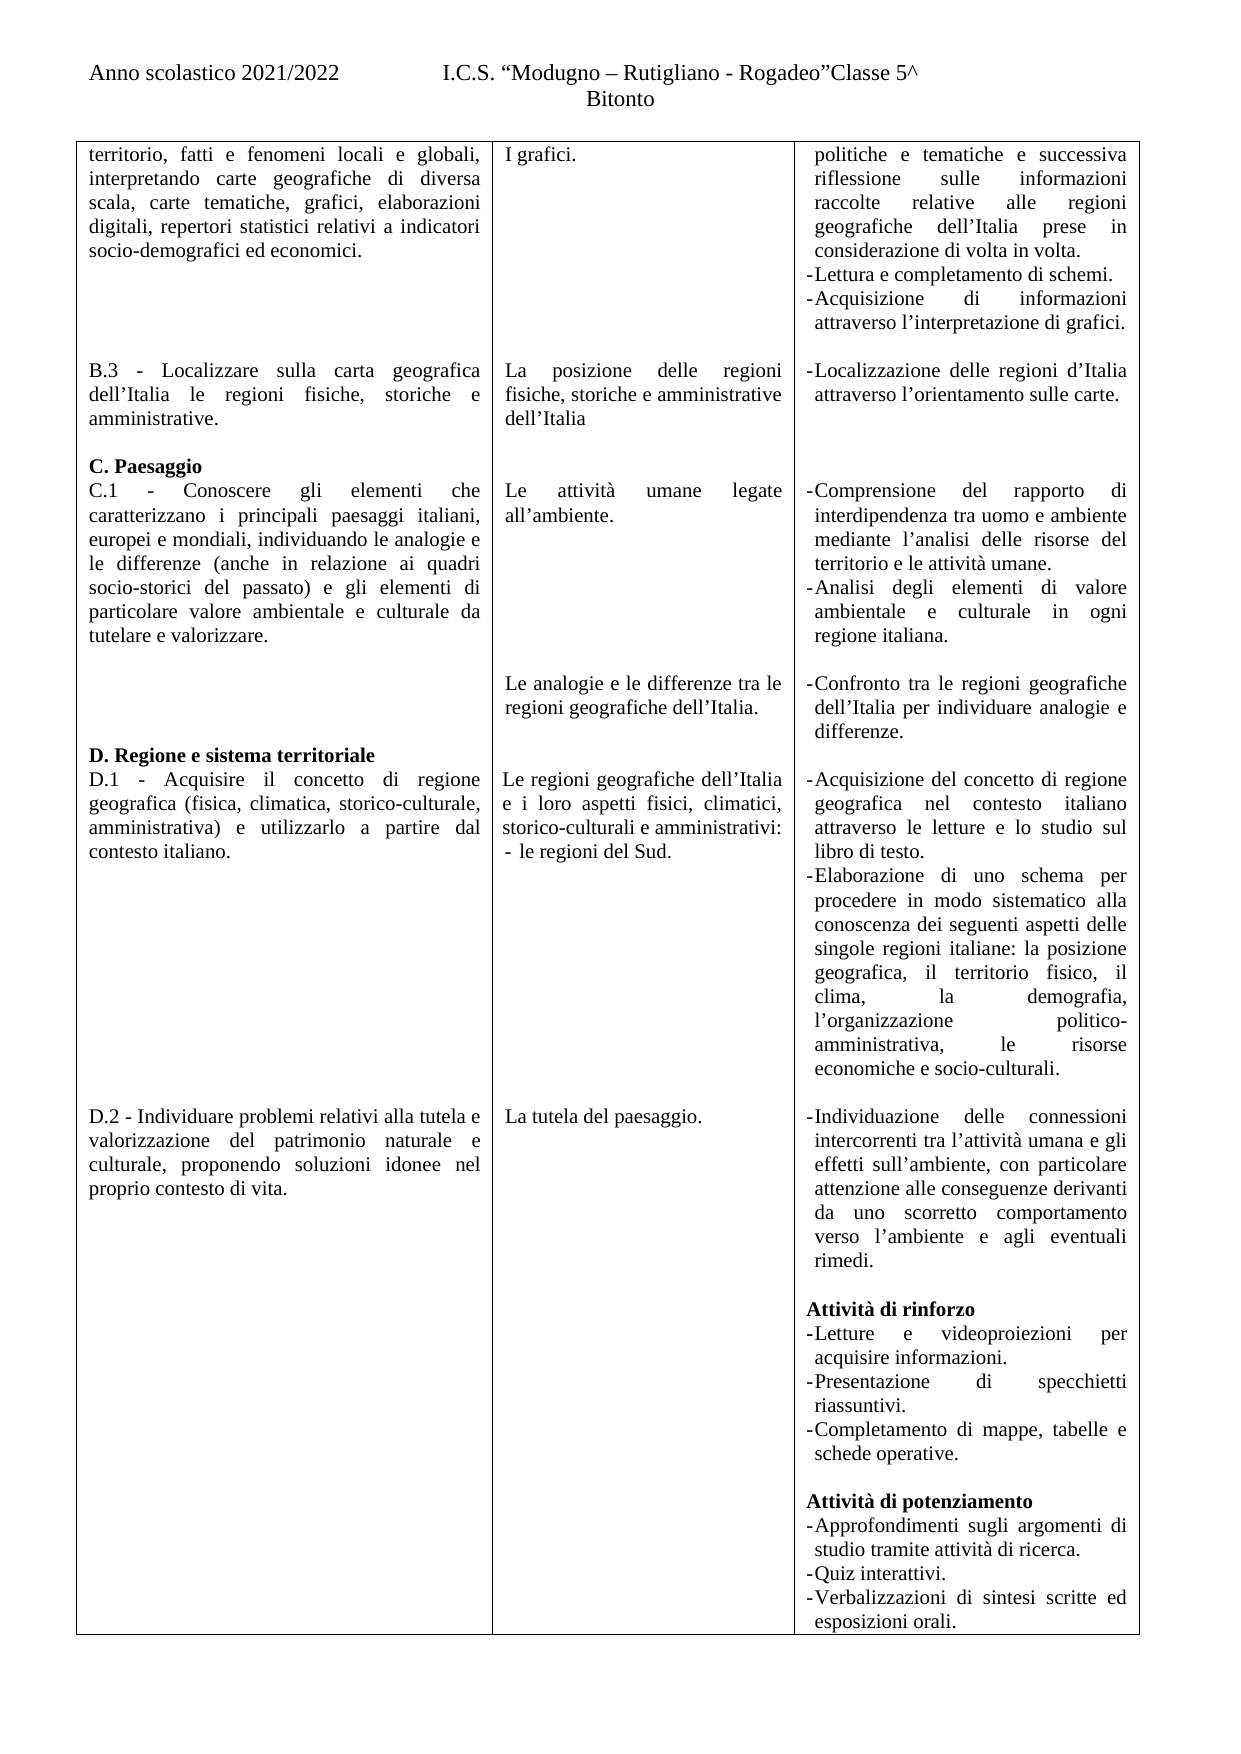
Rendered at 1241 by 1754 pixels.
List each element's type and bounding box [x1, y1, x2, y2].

table_cell [493, 142, 794, 1633]
table_cell [77, 142, 492, 1633]
table_cell [795, 142, 1139, 1633]
